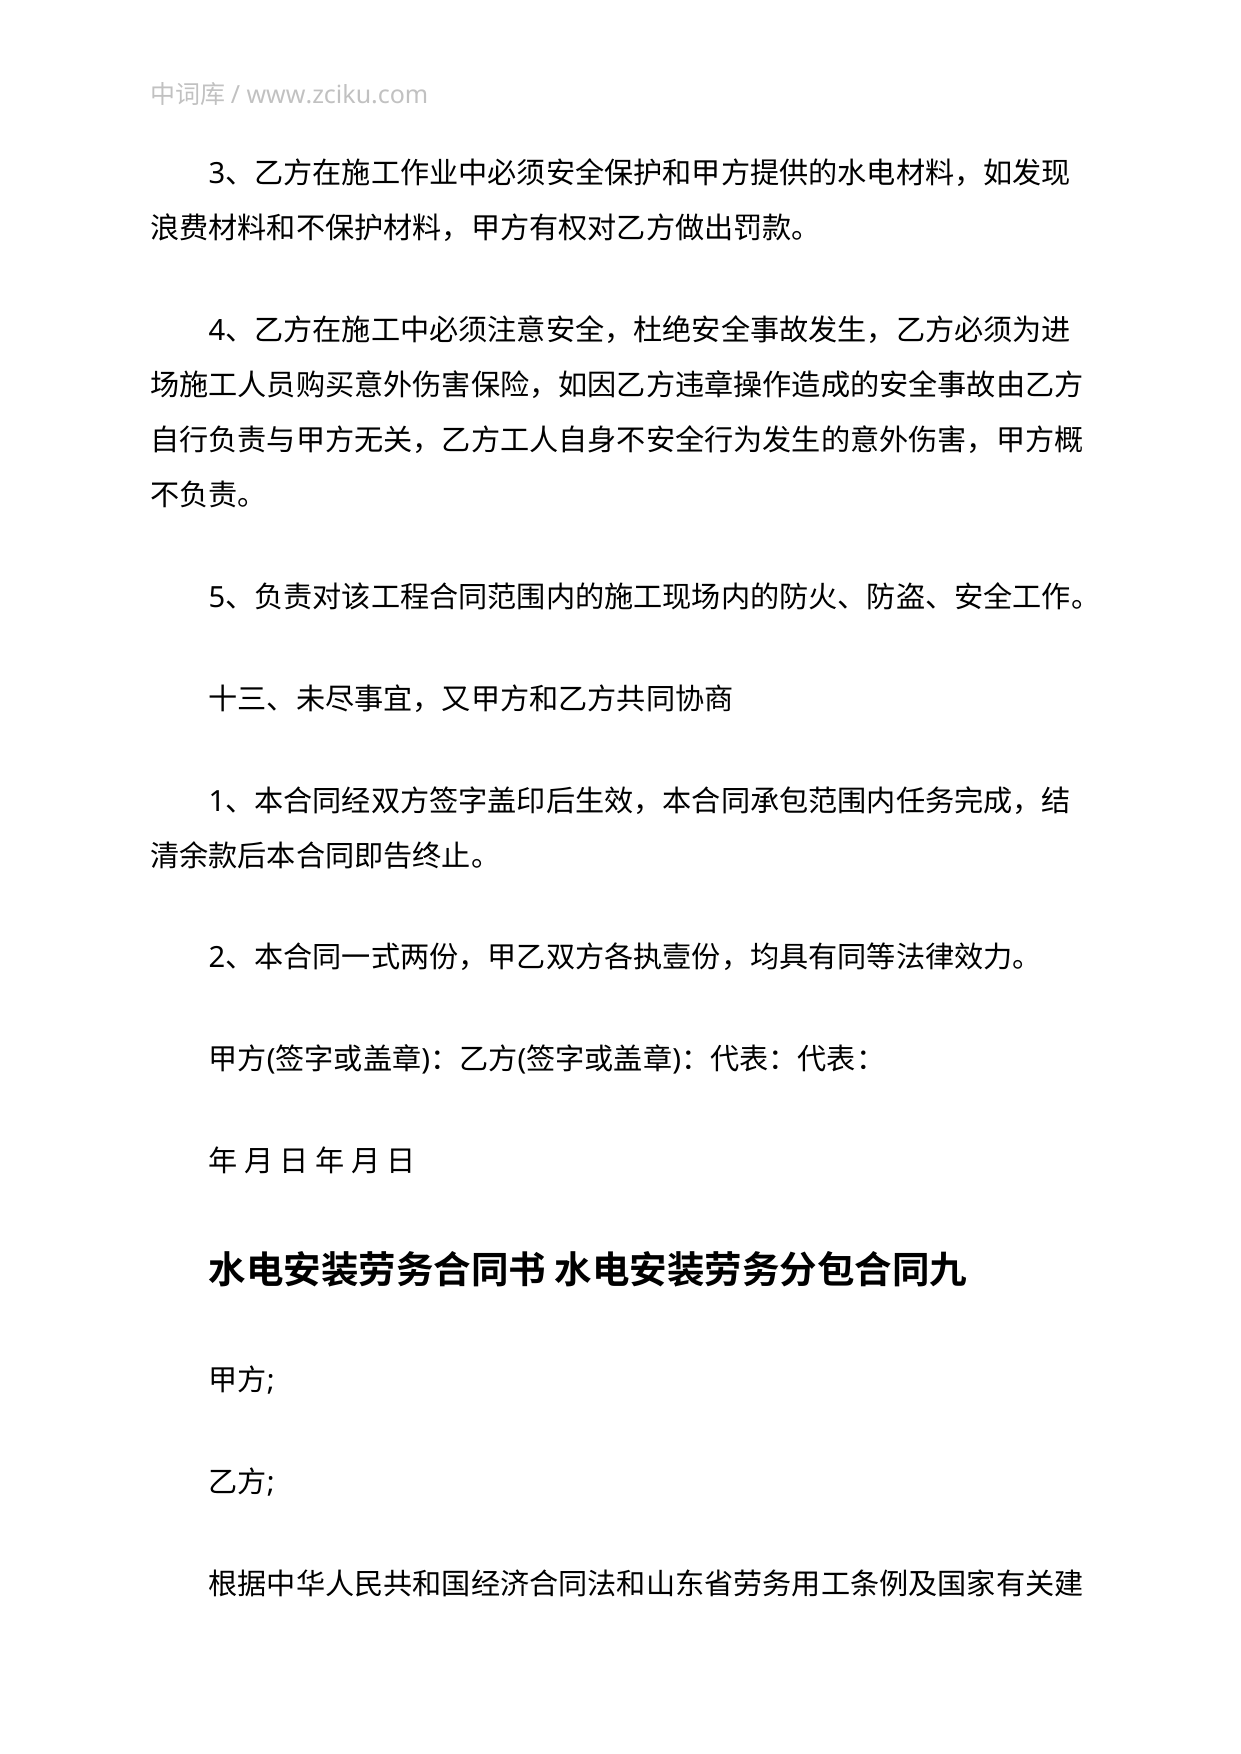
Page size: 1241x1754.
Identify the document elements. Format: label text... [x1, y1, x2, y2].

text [150, 1561, 1090, 1603]
text 乙方; [150, 1459, 1090, 1501]
text 甲方; [150, 1357, 1090, 1399]
text 年 月 日 年 月 日 [150, 1138, 1090, 1180]
text 十三、未尽事宜，又甲方和乙方共同协商 [150, 675, 1090, 718]
text 甲方(签字或盖章)：乙方(签字或盖章)：代表：代表： [150, 1036, 1090, 1078]
text 4、乙方在施工中必须注意安全，杜绝安全事故发生，乙方必须为进场施工人员购买意外伤害保险，如因乙方违章操作造成的安全事故由乙方自行负责与甲方无关，乙方工人自身不安全行为发生的意外伤害，甲方概不负责。 [150, 307, 1090, 514]
text 水电安装劳务合同书 水电安装劳务分包合同九 [150, 1239, 1090, 1294]
text 1、本合同经双方签字盖印后生效，本合同承包范围内任务完成，结清余款后本合同即告终止。 [150, 777, 1090, 874]
text 2、本合同一式两份，甲乙双方各执壹份，均具有同等法律效力。 [150, 934, 1090, 976]
text 5、负责对该工程合同范围内的施工现场内的防火、防盗、安全工作。 [150, 573, 1090, 616]
text 3、乙方在施工作业中必须安全保护和甲方提供的水电材料，如发现浪费材料和不保护材料，甲方有权对乙方做出罚款。 [150, 150, 1090, 247]
